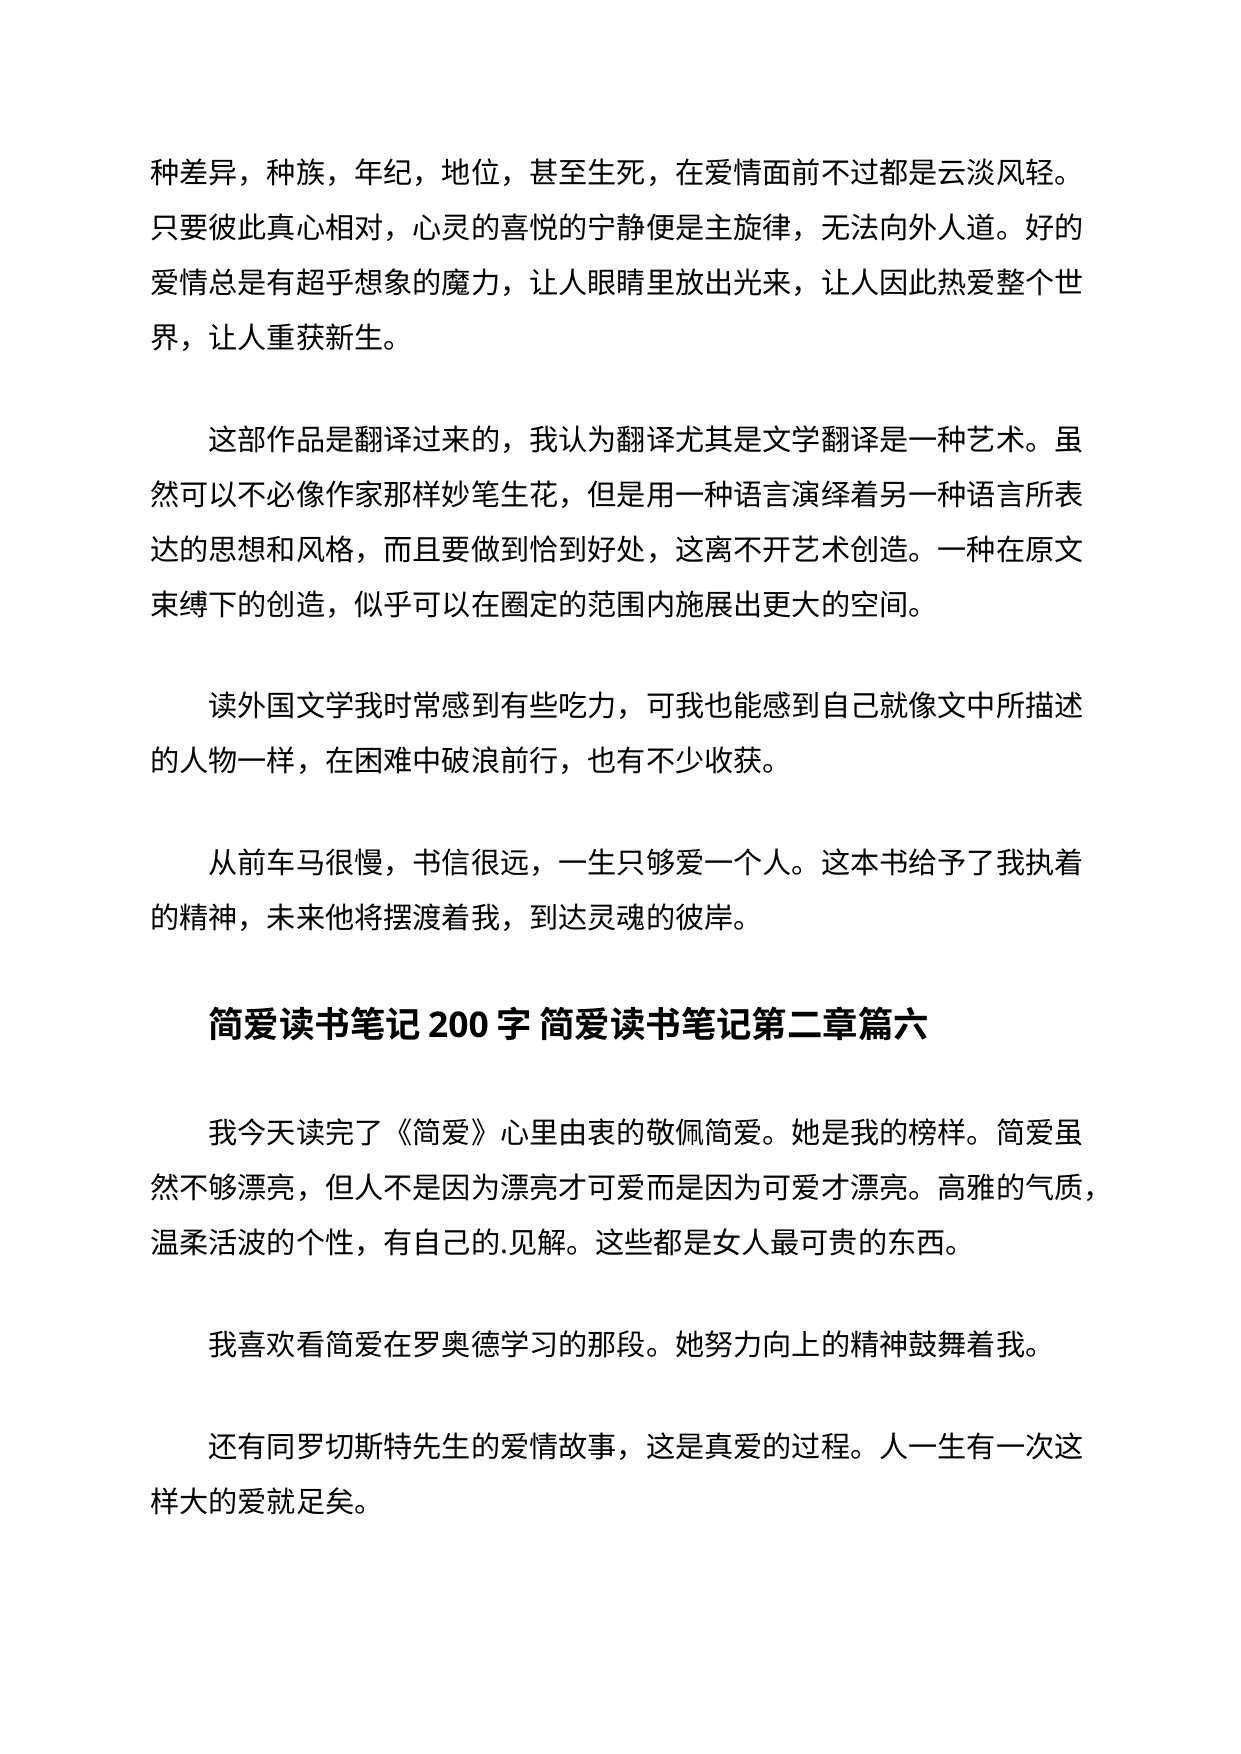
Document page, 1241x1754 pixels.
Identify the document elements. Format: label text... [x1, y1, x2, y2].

text 还有同罗切斯特先生的爱情故事，这是真爱的过程。人一生有一次这样大的爱就足矣。 [150, 1423, 1090, 1521]
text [150, 150, 1090, 357]
text 我今天读完了《简爱》心里由衷的敬佩简爱。她是我的榜样。简爱虽然不够漂亮，但人不是因为漂亮才可爱而是因为可爱才漂亮。高雅的气质，温柔活波的个性，有自己的.见解。这些都是女人最可贵的东西。 [150, 1110, 1090, 1262]
text 我喜欢看简爱在罗奥德学习的那段。她努力向上的精神鼓舞着我。 [150, 1322, 1090, 1364]
text 这部作品是翻译过来的，我认为翻译尤其是文学翻译是一种艺术。虽然可以不必像作家那样妙笔生花，但是用一种语言演绎着另一种语言所表达的思想和风格，而且要做到恰到好处，这离不开艺术创造。一种在原文束缚下的创造，似乎可以在圈定的范围内施展出更大的空间。 [150, 416, 1090, 623]
text 简爱读书笔记200字 简爱读书笔记第二章篇六 [150, 996, 1090, 1048]
text 读外国文学我时常感到有些吃力，可我也能感到自己就像文中所描述的人物一样，在困难中破浪前行，也有不少收获。 [150, 683, 1090, 780]
text 从前车马很慢，书信很远，一生只够爱一个人。这本书给予了我执着的精神，未来他将摆渡着我，到达灵魂的彼岸。 [150, 839, 1090, 937]
